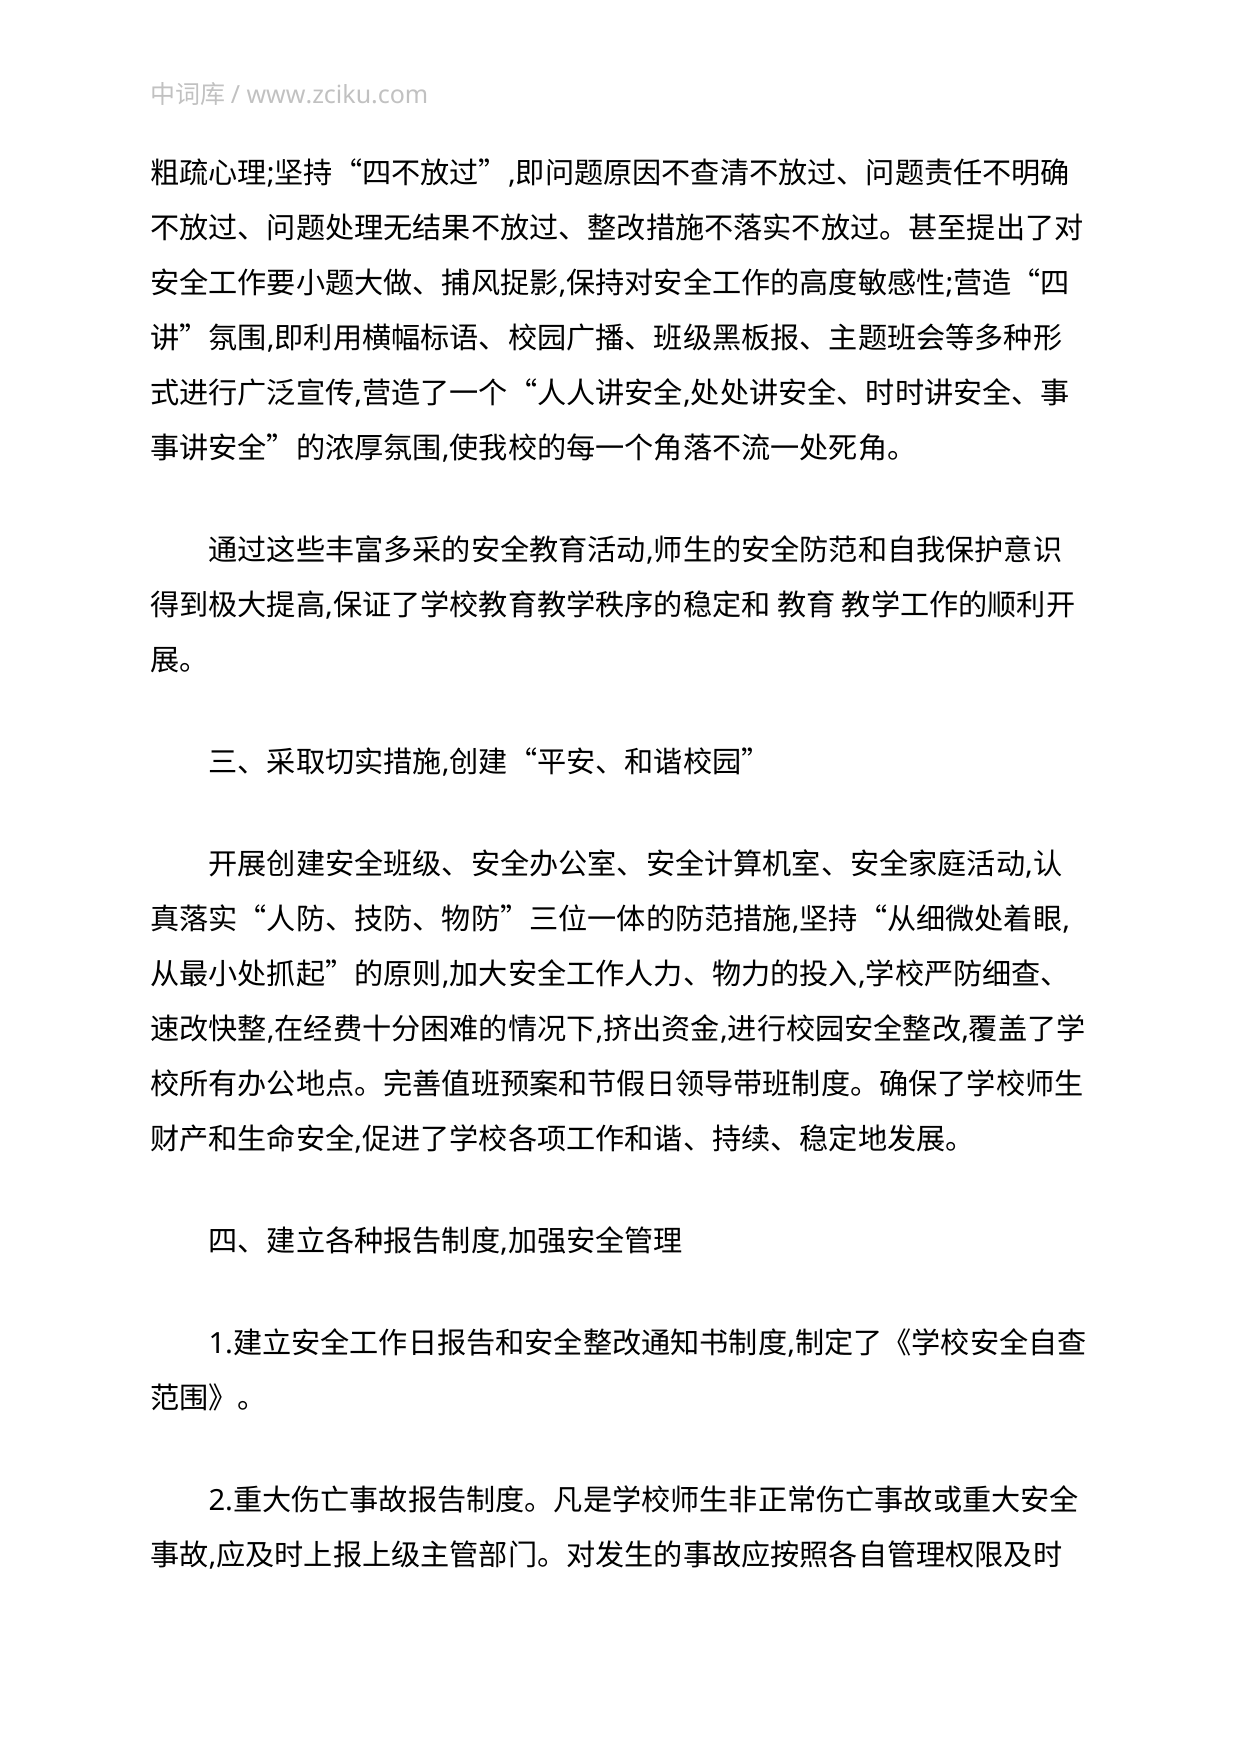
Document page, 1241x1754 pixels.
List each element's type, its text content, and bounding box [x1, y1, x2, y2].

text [150, 150, 1090, 467]
text 三、采取切实措施,创建“平安、和谐校园” [150, 739, 1090, 781]
text 1.建立安全工作日报告和安全整改通知书制度,制定了《学校安全自查范围》。 [150, 1319, 1090, 1417]
text 通过这些丰富多采的安全教育活动,师生的安全防范和自我保护意识得到极大提高,保证了学校教育教学秩序的稳定和 教育 教学工作的顺利开展。 [150, 527, 1090, 679]
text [150, 1476, 1090, 1574]
text 开展创建安全班级、安全办公室、安全计算机室、安全家庭活动,认真落实“人防、技防、物防”三位一体的防范措施,坚持“从细微处着眼,从最小处抓起”的原则,加大安全工作人力、物力的投入,学校严防细查、速改快整,在经费十分困难的情况下,挤出资金,进行校园安全整改,覆盖了学校所有办公地点。完善值班预案和节假日领导带班制度。确保了学校师生财产和生命安全,促进了学校各项工作和谐、持续、稳定地发展。 [150, 841, 1090, 1158]
text 四、建立各种报告制度,加强安全管理 [150, 1217, 1090, 1260]
